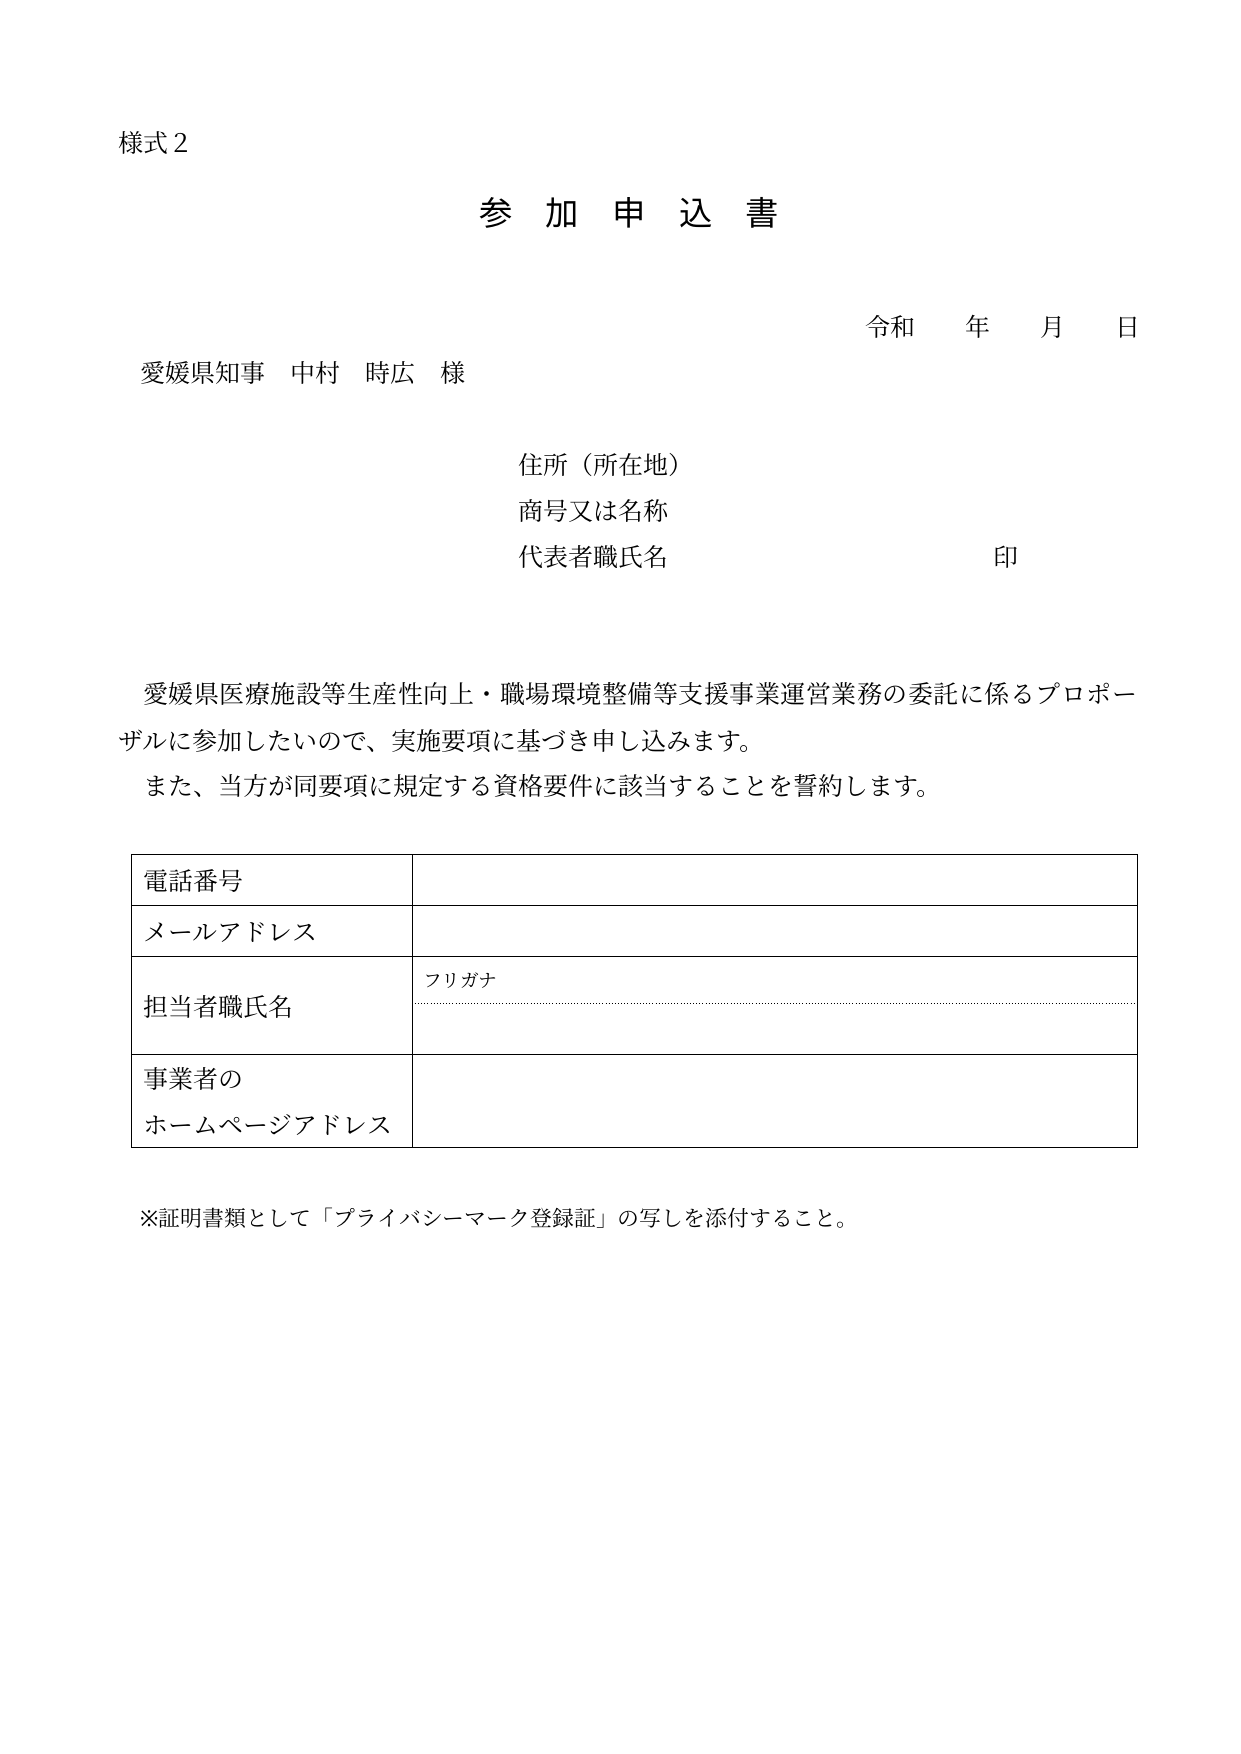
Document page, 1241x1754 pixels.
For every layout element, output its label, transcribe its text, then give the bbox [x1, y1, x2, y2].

table_cell フリガナ [413, 957, 1137, 1003]
text 参 加 申 込 書 [118, 165, 1140, 257]
text 愛媛県医療施設等生産性向上・職場環境整備等支援事業運営業務の委託に係るプロポーザルに参加したいので、実施要項に基づき申し込みます。 [118, 670, 1140, 762]
text 愛媛県知事 中村 時広 様 [140, 349, 1140, 394]
table_cell メールアドレス [132, 906, 412, 956]
table_header 電話番号 [132, 855, 412, 905]
table_cell [413, 906, 1137, 956]
table_cell 担当者職氏名 [132, 957, 412, 1054]
text 商号又は名称 [118, 486, 1140, 532]
table_cell 事業者の ホームページアドレス [132, 1055, 412, 1147]
table_cell [413, 1003, 1137, 1054]
text ※証明書類として「プライバシーマーク登録証」の写しを添付すること。 [140, 1194, 1140, 1239]
text また、当方が同要項に規定する資格要件に該当することを誓約します。 [118, 762, 1140, 808]
text 住所（所在地） [118, 441, 1140, 486]
text 様式２ [118, 119, 1140, 165]
table_cell [413, 1055, 1137, 1147]
table_header [413, 855, 1137, 905]
text 令和 年 月 日 [118, 303, 1140, 349]
text 代表者職氏名 印 [118, 532, 1140, 578]
